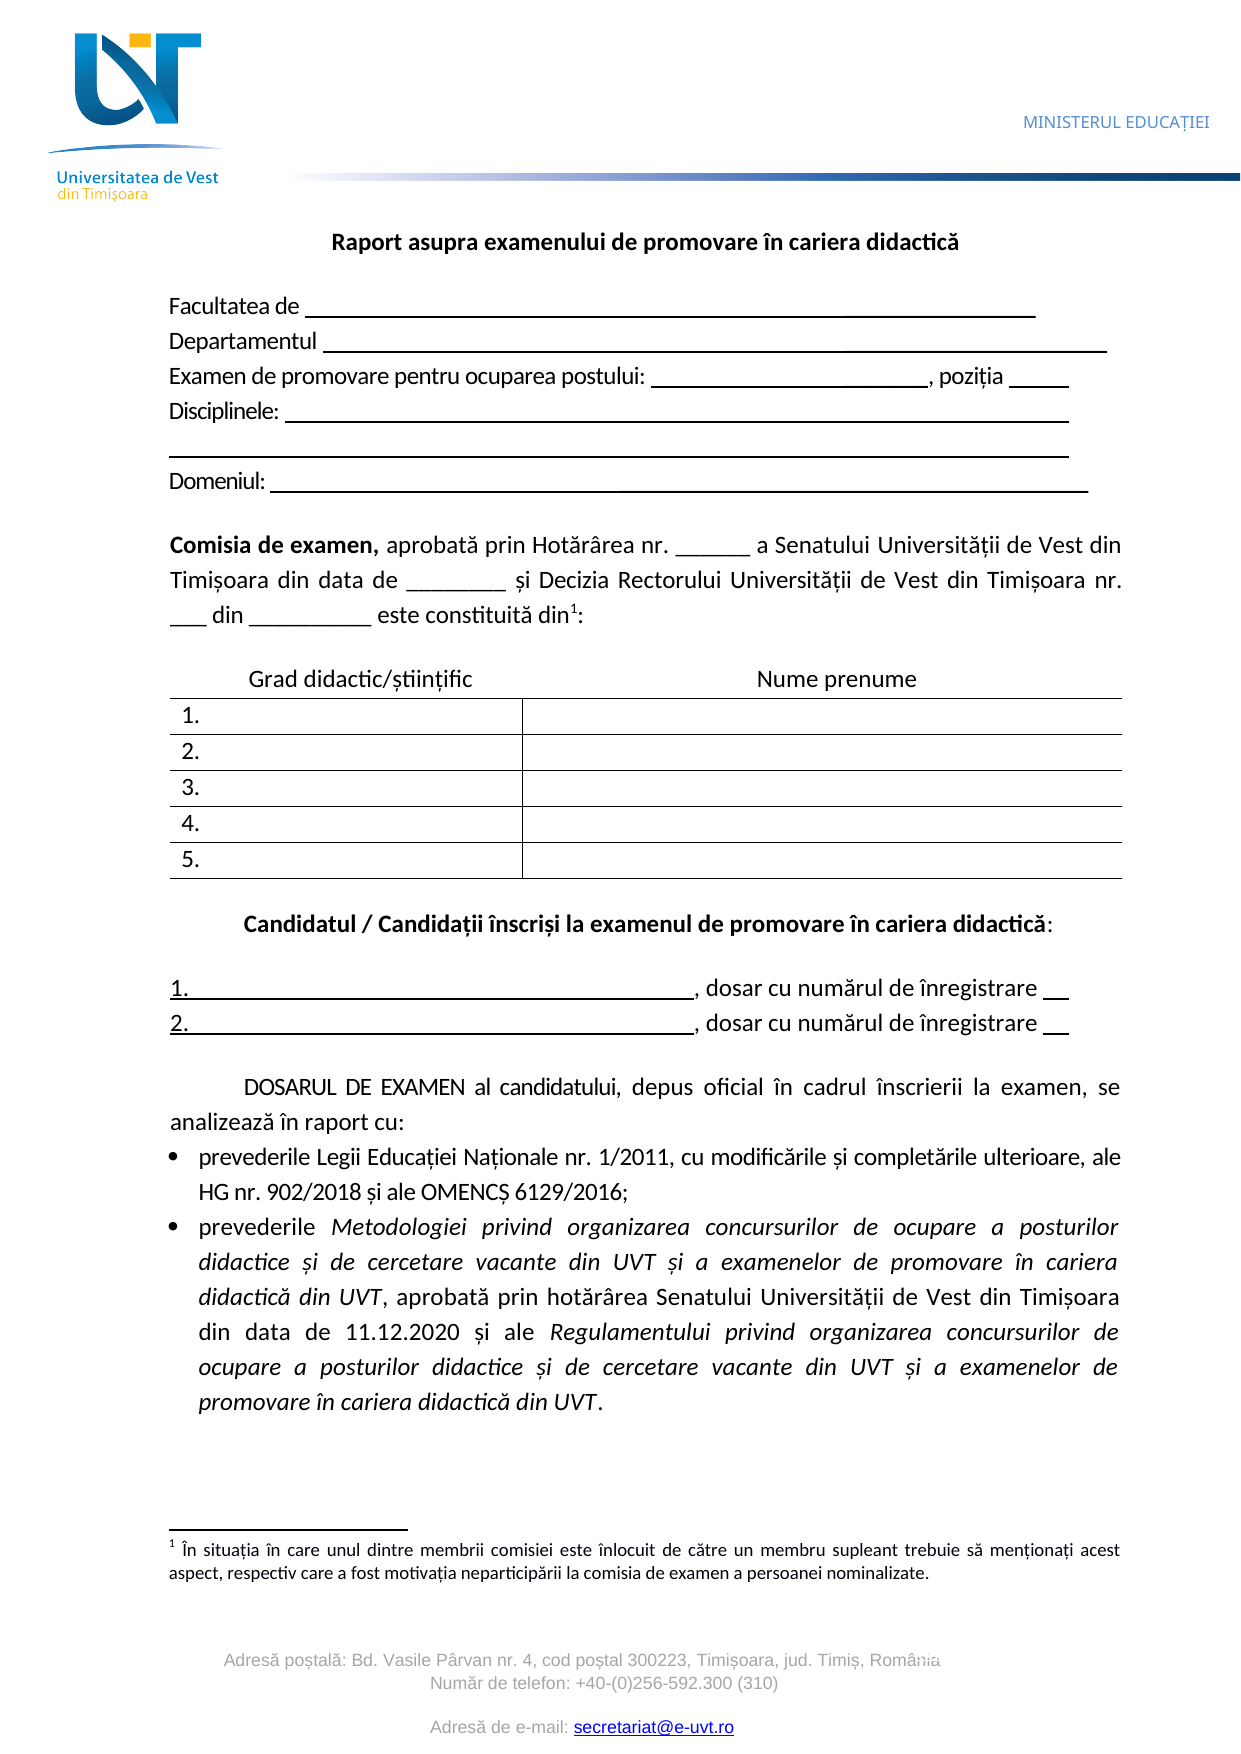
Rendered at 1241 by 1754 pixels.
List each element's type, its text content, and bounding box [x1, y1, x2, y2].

text Candidatul / Candidații înscriși la examenul de promovare în cariera didactică: [170, 908, 1122, 938]
text Comisia de examen, aprobată prin Hotărârea nr. ______ a Senatului Universității de Vest din Timișoara din data de ________ și Decizia Rectorului Universității de Vest din Timișoara nr. ___ din __________ este constituită din: [170, 529, 1122, 630]
table_cell [523, 699, 1122, 734]
table_cell [170, 699, 522, 734]
table_header Grad didactic/științific [170, 664, 523, 698]
table_cell [170, 807, 522, 842]
list prevederile Legii Educației Naționale nr. 1/2011, cu modificările și completările ulterioare, ale HG nr. 902/2018 și ale OMENCȘ 6129/2016; [169, 1141, 1122, 1207]
list prevederile Metodologiei privind organizarea concursurilor de ocupare a posturilor didactice și de cercetare vacante din UVT și a examenelor de promovare în cariera didactică din UVT, aprobată prin hotărârea Senatului Universității de Vest din Timișoara din data de 11.12.2020 și ale Regulamentului privind organizarea concursurilor de ocupare a posturilor didactice și de cercetare vacante din UVT și a examenelor de promovare în cariera didactică din UVT. [169, 1211, 1122, 1417]
table_cell [170, 735, 522, 770]
text Departamentul ______________________ [169, 325, 1122, 356]
table_cell [170, 771, 522, 806]
text Examen de promovare pentru ocuparea postului: _______, poziția [169, 360, 1122, 391]
table_cell [523, 735, 1122, 770]
picture [44, 24, 232, 209]
text DOSARUL DE EXAMEN al candidatului, depus oficial în cadrul înscrierii la examen, se analizează în raport cu: [170, 1071, 1121, 1137]
text Facultatea de ________________ [169, 290, 1122, 321]
table_cell [170, 843, 522, 877]
text 1. , dosar cu numărul de înregistrare [170, 972, 1122, 1002]
table_cell [523, 807, 1122, 842]
text 2. , dosar cu numărul de înregistrare [170, 1007, 1122, 1037]
picture [287, 173, 1241, 181]
text Disciplinele: [169, 395, 1122, 461]
table_cell [523, 843, 1122, 877]
text Raport asupra examenului de promovare în cariera didactică [169, 226, 1122, 257]
table_header Nume prenume [523, 664, 1122, 698]
text Domeniul: _________________________________________ [169, 465, 1122, 496]
table_cell [523, 771, 1122, 806]
